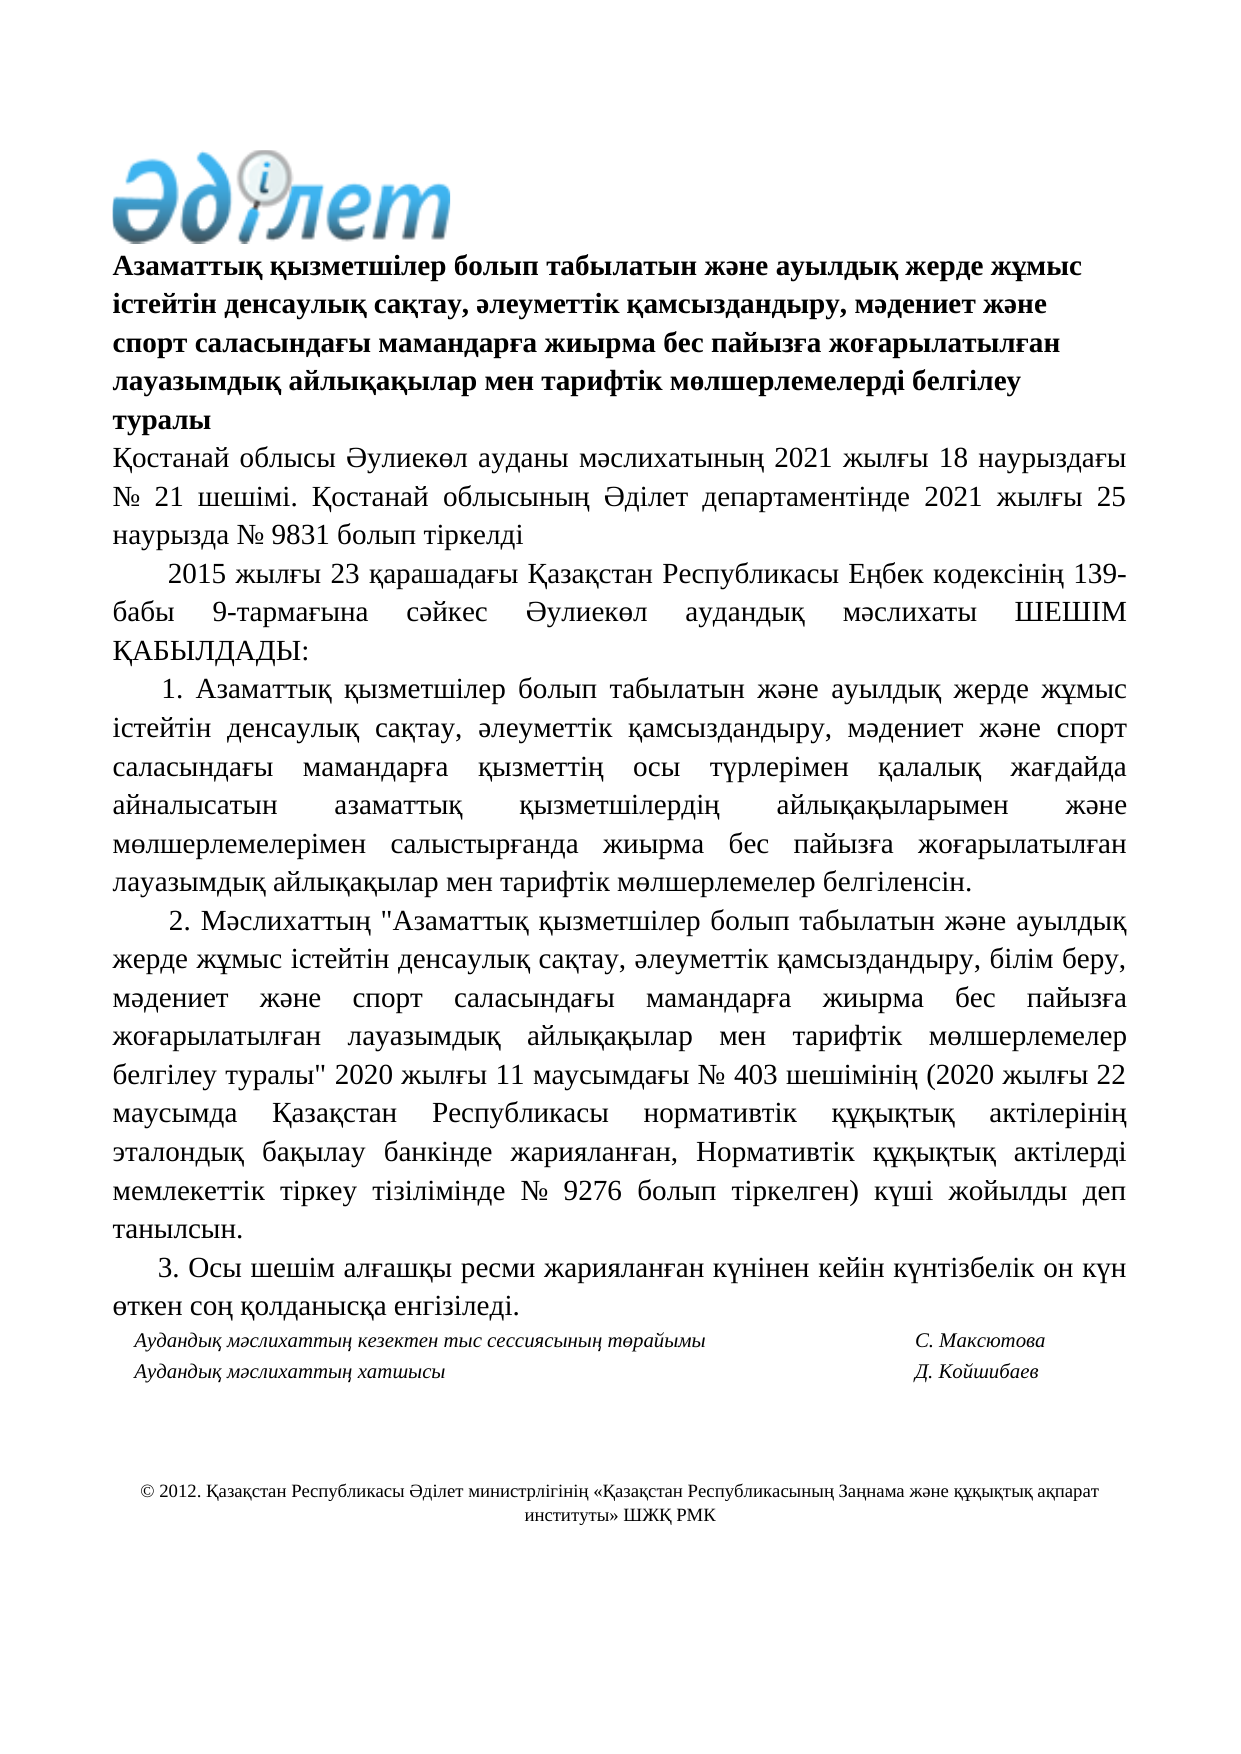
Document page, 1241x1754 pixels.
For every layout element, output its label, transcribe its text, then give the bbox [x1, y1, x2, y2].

text 2015 жылғы 23 қарашадағы Қазақстан Республикасы Еңбек кодексінің 139-бабы 9-тармағына сәйкес Әулиекөл аудандық мәслихаты ШЕШІМ ҚАБЫЛДАДЫ: [112, 556, 1128, 667]
text 1. Азаматтық қызметшілер болып табылатын және ауылдық жерде жұмыс істейтін денсаулық сақтау, әлеуметтік қамсыздандыру, мәдениет және спорт саласындағы мамандарға қызметтің осы түрлерімен қалалық жағдайда айналысатын азаматтық қызметшілердің айлықақыларымен және мөлшерлемелерімен салыстырғанда жиырма бес пайызға жоғарылатылған лауазымдық айлықақылар мен тарифтік мөлшерлемелер белгіленсін. [112, 672, 1128, 898]
text 2. Мәслихаттың "Азаматтық қызметшілер болып табылатын және ауылдық жерде жұмыс істейтін денсаулық сақтау, әлеуметтік қамсыздандыру, білім беру, мәдениет және спорт саласындағы мамандарға жиырма бес пайызға жоғарылатылған лауазымдық айлықақылар мен тарифтік мөлшерлемелер белгілеу туралы" 2020 жылғы 11 маусымдағы № 403 шешімінің (2020 жылғы 22 маусымда Қазақстан Республикасы нормативтік құқықтық актілерінің эталондық бақылау банкінде жарияланған, Нормативтік құқықтық актілерді мемлекеттік тіркеу тізілімінде № 9276 болып тіркелген) күші жойылды деп танылсын. [112, 903, 1128, 1245]
table_cell Аудандық мәслихаттың хатшысы [101, 1358, 913, 1389]
picture [112, 150, 451, 244]
text 3. Осы шешім алғашқы ресми жарияланған күнінен кейін күнтізбелік он күн өткен соң қолданысқа енгізіледі. [112, 1250, 1128, 1322]
text © 2012. Қазақстан Республикасы Әділет министрлігінің «Қазақстан Республикасының Заңнама және құқықтық ақпарат институты» ШЖҚ РМК [112, 1479, 1128, 1526]
text Азаматтық қызметшілер болып табылатын және ауылдық жерде жұмыс істейтін денсаулық сақтау, әлеуметтік қамсыздандыру, мәдениет және спорт саласындағы мамандарға жиырма бес пайызға жоғарылатылған лауазымдық айлықақылар мен тарифтік мөлшерлемелерді белгілеу туралы [112, 248, 1128, 435]
table_cell Д. Койшибаев [913, 1358, 1240, 1389]
table_header С. Максютова [913, 1327, 1240, 1358]
table_header Аудандық мәслихаттың кезектен тыс сессиясының төрайымы [101, 1327, 913, 1358]
text Қостанай облысы Әулиекөл ауданы мәслихатының 2021 жылғы 18 наурыздағы № 21 шешімі. Қостанай облысының Әділет департаментінде 2021 жылғы 25 наурызда № 9831 болып тіркелді [112, 440, 1128, 551]
